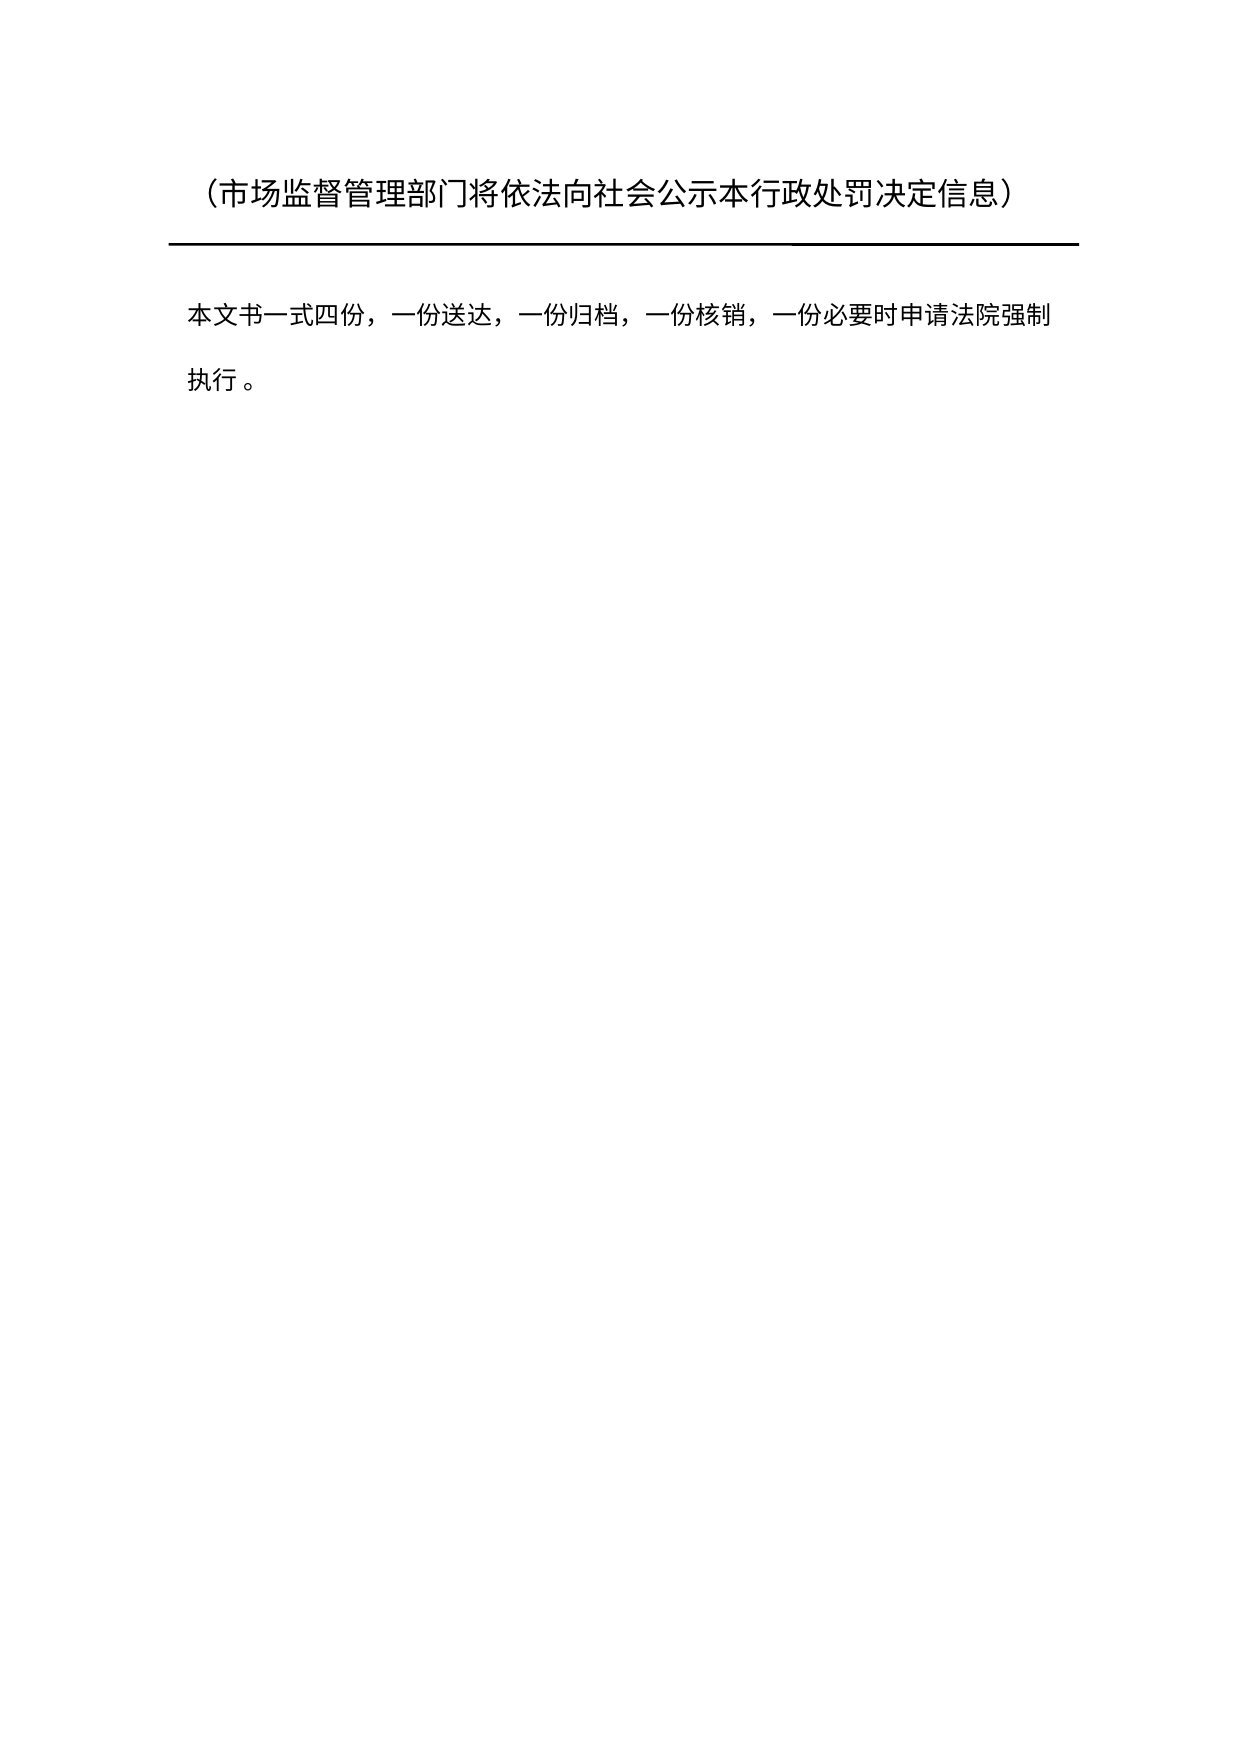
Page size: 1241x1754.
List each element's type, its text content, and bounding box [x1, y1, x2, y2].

text 本文书一式四份，一份送达，一份归档，一份核销，一份必要时申请法院强制执行 。 [187, 281, 1053, 411]
text （市场监督管理部门将依法向社会公示本行政处罚决定信息） [187, 162, 1053, 216]
